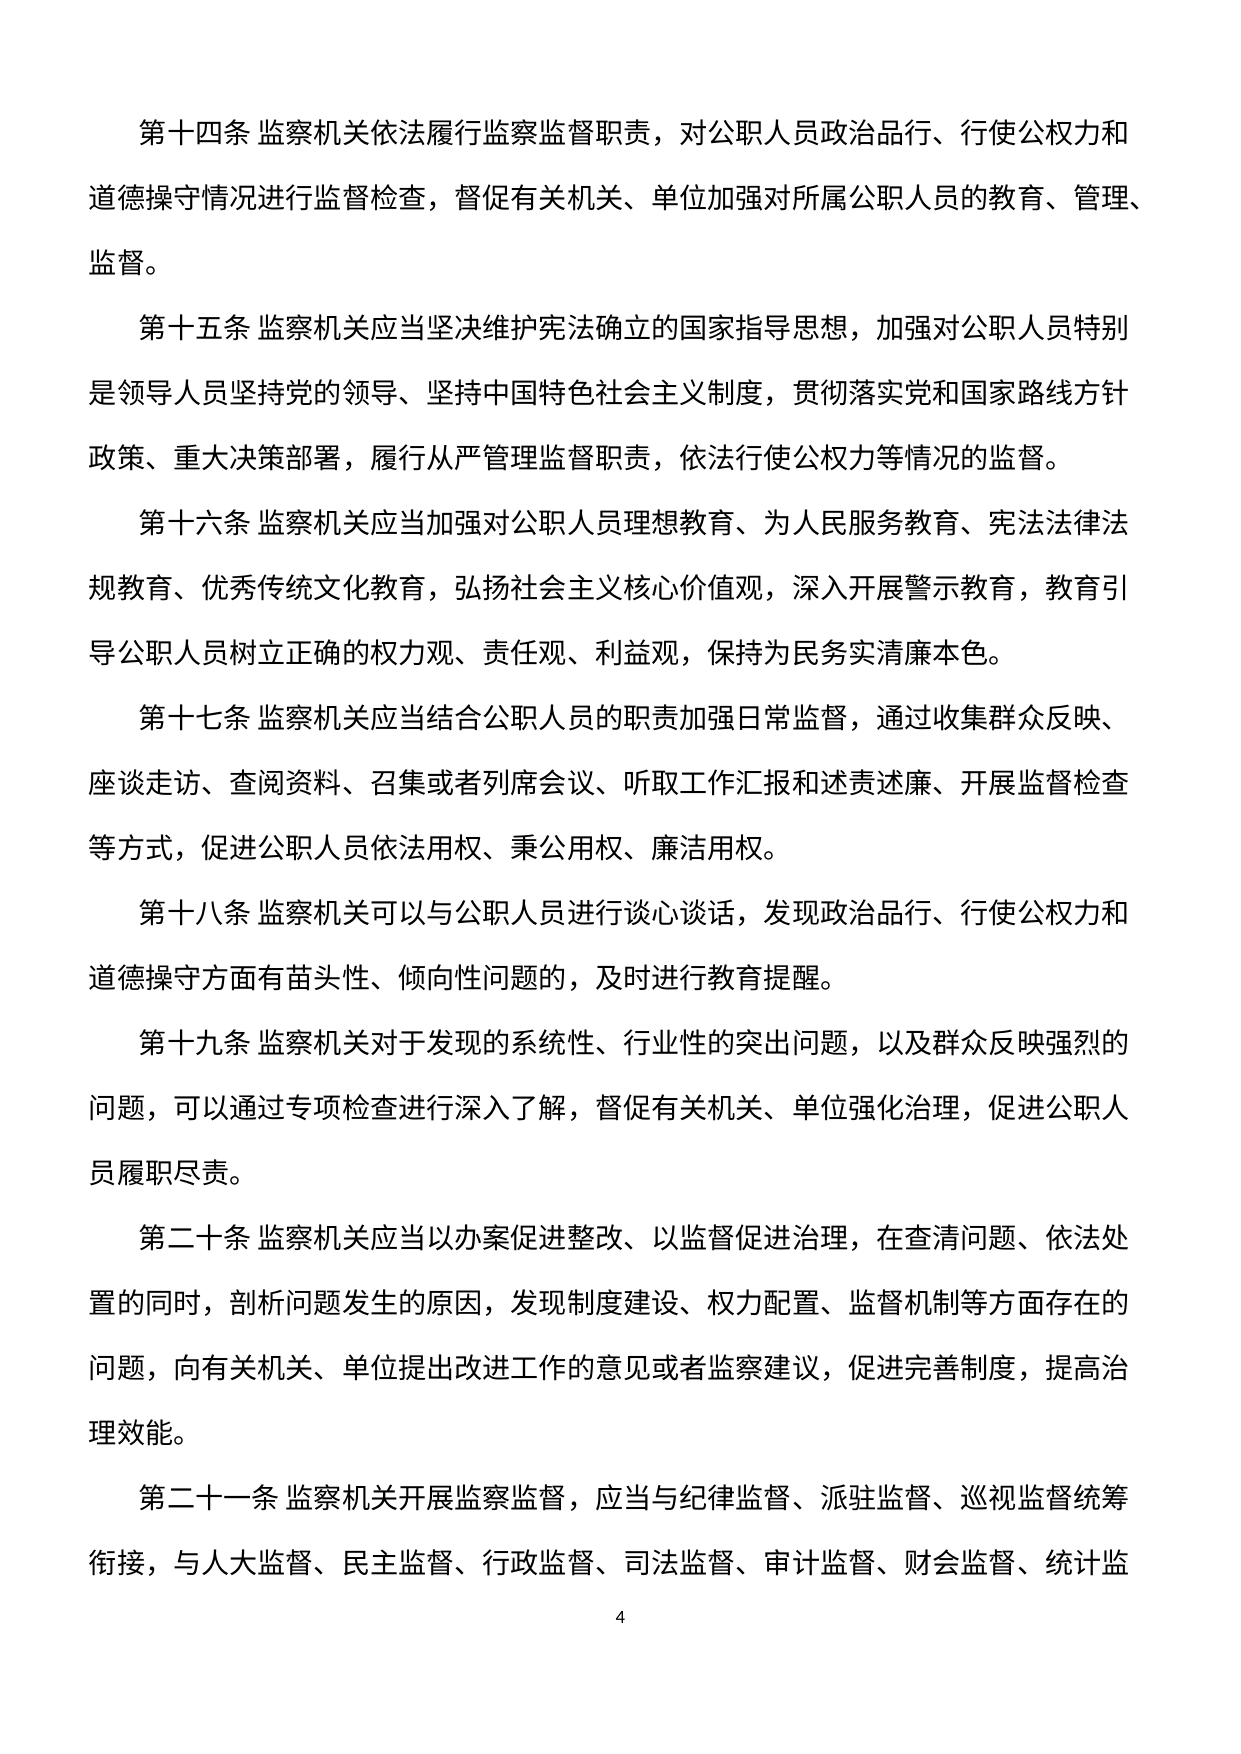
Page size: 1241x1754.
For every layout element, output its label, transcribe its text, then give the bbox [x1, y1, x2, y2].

text 第十五条 监察机关应当坚决维护宪法确立的国家指导思想，加强对公职人员特别是领导人员坚持党的领导、坚持中国特色社会主义制度，贯彻落实党和国家路线方针政策、重大决策部署，履行从严管理监督职责，依法行使公权力等情况的监督。 [89, 294, 1152, 489]
text 第十四条 监察机关依法履行监察监督职责，对公职人员政治品行、行使公权力和道德操守情况进行监督检查，督促有关机关、单位加强对所属公职人员的教育、管理、监督。 [89, 99, 1152, 294]
text 第十六条 监察机关应当加强对公职人员理想教育、为人民服务教育、宪法法律法规教育、优秀传统文化教育，弘扬社会主义核心价值观，深入开展警示教育，教育引导公职人员树立正确的权力观、责任观、利益观，保持为民务实清廉本色。 [89, 489, 1152, 684]
text 第十七条 监察机关应当结合公职人员的职责加强日常监督，通过收集群众反映、座谈走访、查阅资料、召集或者列席会议、听取工作汇报和述责述廉、开展监督检查等方式，促进公职人员依法用权、秉公用权、廉洁用权。 [89, 684, 1152, 879]
text 第十九条 监察机关对于发现的系统性、行业性的突出问题，以及群众反映强烈的问题，可以通过专项检查进行深入了解，督促有关机关、单位强化治理，促进公职人员履职尽责。 [89, 1009, 1152, 1204]
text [89, 1464, 1152, 1594]
text 第十八条 监察机关可以与公职人员进行谈心谈话，发现政治品行、行使公权力和道德操守方面有苗头性、倾向性问题的，及时进行教育提醒。 [89, 879, 1152, 1009]
text 第二十条 监察机关应当以办案促进整改、以监督促进治理，在查清问题、依法处置的同时，剖析问题发生的原因，发现制度建设、权力配置、监督机制等方面存在的问题，向有关机关、单位提出改进工作的意见或者监察建议，促进完善制度，提高治理效能。 [89, 1204, 1152, 1464]
